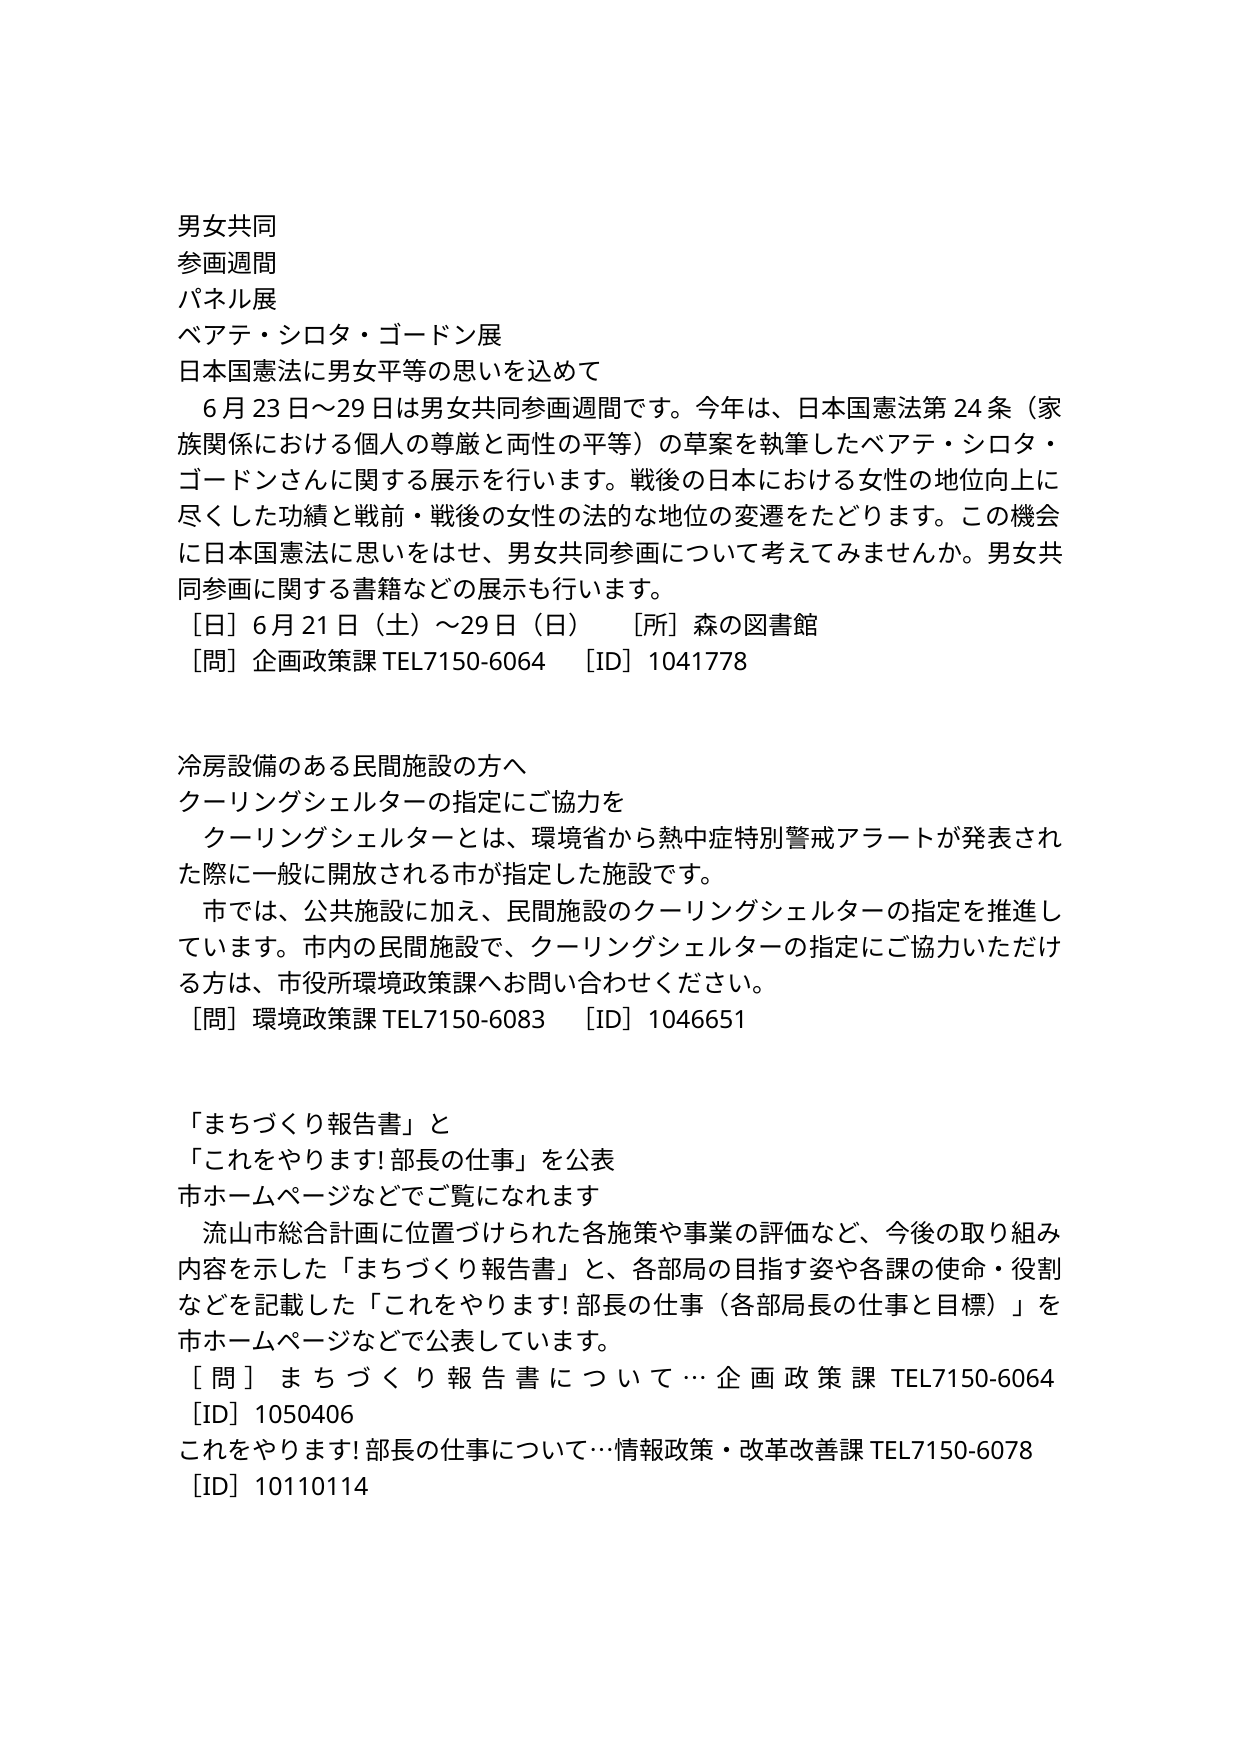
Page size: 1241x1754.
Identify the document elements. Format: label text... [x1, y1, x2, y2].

text パネル展 [177, 279, 1063, 316]
text ［問］まちづくり報告書について…企画政策課TEL7150-6064 ［ID］1050406 [177, 1358, 1063, 1431]
text 冷房設備のある民間施設の方へ [177, 746, 1063, 782]
text 「これをやります! 部長の仕事」を公表 [177, 1141, 1063, 1177]
text 流山市総合計画に位置づけられた各施策や事業の評価など、今後の取り組み内容を示した「まちづくり報告書」と、各部局の目指す姿や各課の使命・役割などを記載した「これをやります! 部長の仕事（各部局長の仕事と目標）」を市ホームページなどで公表しています。 [177, 1213, 1063, 1358]
text クーリングシェルターの指定にご協力を [177, 782, 1063, 819]
text ［日］6月21日（土）～29日（日） ［所］森の図書館 [177, 606, 1063, 642]
text 「まちづくり報告書」と [177, 1104, 1063, 1141]
text これをやります! 部長の仕事について…情報政策・改革改善課TEL7150-6078 [177, 1431, 1063, 1467]
text 6月23日～29日は男女共同参画週間です。今年は、日本国憲法第24条（家族関係における個人の尊厳と両性の平等）の草案を執筆したベアテ・シロタ・ゴードンさんに関する展示を行います。戦後の日本における女性の地位向上に尽くした功績と戦前・戦後の女性の法的な地位の変遷をたどります。この機会に日本国憲法に思いをはせ、男女共同参画について考えてみませんか。男女共同参画に関する書籍などの展示も行います。 [177, 388, 1063, 606]
text 市ホームページなどでご覧になれます [177, 1177, 1063, 1213]
text クーリングシェルターとは、環境省から熱中症特別警戒アラートが発表された際に一般に開放される市が指定した施設です。 [177, 819, 1063, 891]
text 日本国憲法に男女平等の思いを込めて [177, 352, 1063, 388]
text 市では、公共施設に加え、民間施設のクーリングシェルターの指定を推進しています。市内の民間施設で、クーリングシェルターの指定にご協力いただける方は、市役所環境政策課へお問い合わせください。 [177, 891, 1063, 1000]
text ベアテ・シロタ・ゴードン展 [177, 316, 1063, 352]
text ［問］環境政策課TEL7150-6083 ［ID］1046651 [177, 1000, 1063, 1036]
text ［問］企画政策課TEL7150-6064 ［ID］1041778 [177, 642, 1063, 678]
text 男女共同 [177, 207, 1063, 243]
text 参画週間 [177, 243, 1063, 279]
text ［ID］10110114 [177, 1467, 1063, 1503]
